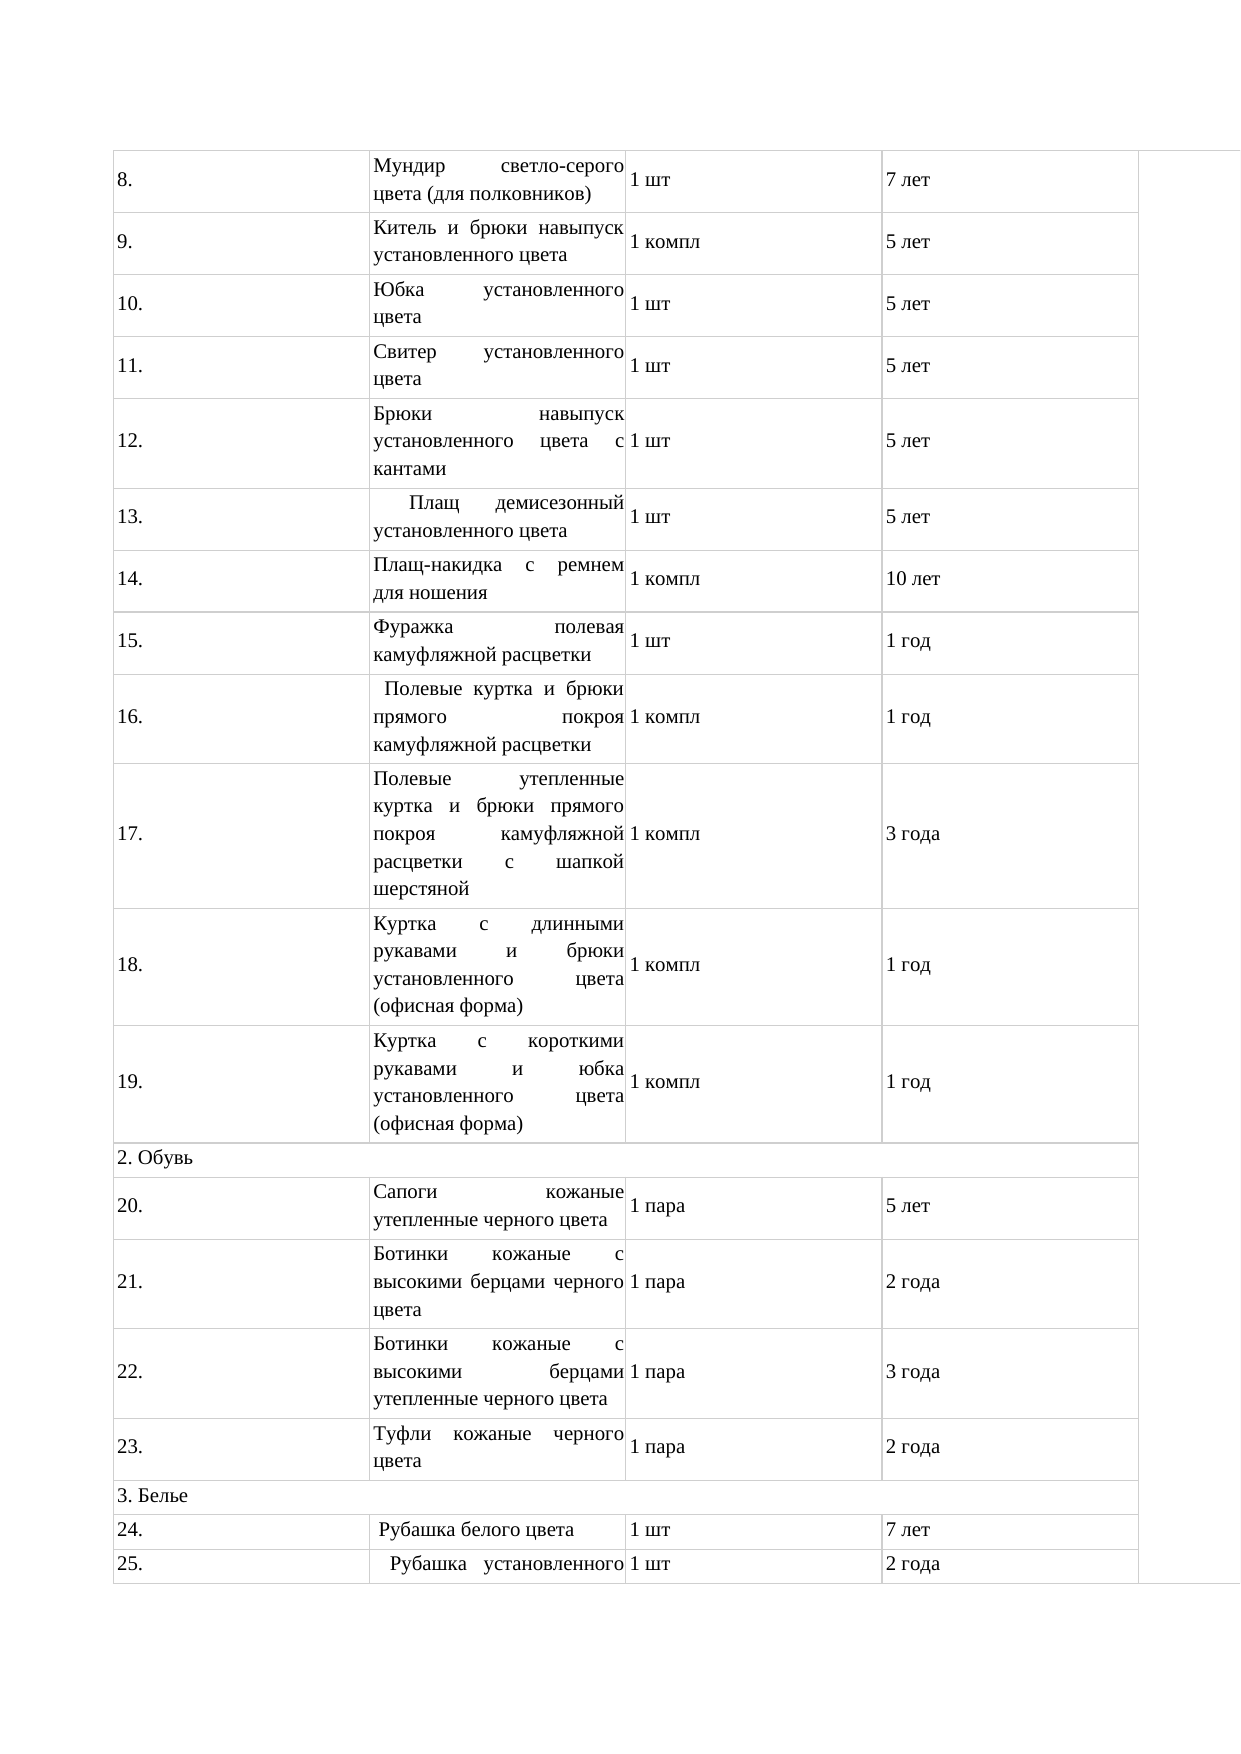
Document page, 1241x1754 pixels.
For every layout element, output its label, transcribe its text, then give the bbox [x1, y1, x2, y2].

table_cell 5 лет [883, 275, 1138, 336]
table_cell Полевые утепленные куртка и брюки прямого покроя камуфляжной расцветки с шапкой шерстяной [370, 764, 625, 908]
table_cell 7 лет [883, 1515, 1138, 1548]
table_cell 1 шт [626, 1515, 881, 1548]
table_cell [370, 1550, 625, 1583]
table_cell 22. [114, 1329, 369, 1418]
table_cell Ботинки кожаные с высокими берцами утепленные черного цвета [370, 1329, 625, 1418]
table_cell 24. [114, 1515, 369, 1548]
table_cell 17. [114, 764, 369, 908]
table_cell 1 пара [626, 1419, 881, 1480]
table_cell 5 лет [883, 399, 1138, 487]
table_cell Куртка с короткими рукавами и юбка установленного цвета (офисная форма) [370, 1026, 625, 1142]
table_cell 1 компл [626, 909, 881, 1025]
table_cell 5 лет [883, 489, 1138, 549]
table_cell Полевые куртка и брюки прямого покроя камуфляжной расцветки [370, 675, 625, 763]
table_cell 9. [114, 213, 369, 274]
table_cell Плащ демисезонный установленного цвета [370, 489, 625, 549]
table_cell 23. [114, 1419, 369, 1480]
table_cell 2. Обувь [114, 1144, 1138, 1177]
table_cell 1 шт [626, 489, 881, 549]
table_cell 18. [114, 909, 369, 1025]
table_cell Мундир светло-серого цвета (для полковников) [370, 151, 625, 212]
table_cell 19. [114, 1026, 369, 1142]
table_cell 13. [114, 489, 369, 549]
table_cell Куртка с длинными рукавами и брюки установленного цвета (офисная форма) [370, 909, 625, 1025]
table_cell 5 лет [883, 337, 1138, 398]
table_cell Китель и брюки навыпуск установленного цвета [370, 213, 625, 274]
table_cell 1 шт [626, 337, 881, 398]
table_cell 1 шт [626, 275, 881, 336]
table_cell 1 компл [626, 1026, 881, 1142]
table_cell 1 год [883, 613, 1138, 673]
table_cell 10 лет [883, 551, 1138, 611]
table_cell 1 шт [626, 151, 881, 212]
table_cell 3. Белье [114, 1481, 1138, 1514]
table_cell Свитер установленного цвета [370, 337, 625, 398]
table_cell Рубашка белого цвета [370, 1515, 625, 1548]
table_cell 1 год [883, 675, 1138, 763]
table_cell Ботинки кожаные с высокими берцами черного цвета [370, 1240, 625, 1328]
table_cell 21. [114, 1240, 369, 1328]
table_cell 1 компл [626, 213, 881, 274]
table_cell 1 шт [626, 1550, 881, 1583]
table_cell 1 шт [626, 613, 881, 673]
table_cell 5 лет [883, 1178, 1138, 1238]
table_cell 1 компл [626, 764, 881, 908]
table_cell 5 лет [883, 213, 1138, 274]
table_cell Брюки навыпуск установленного цвета с кантами [370, 399, 625, 487]
table_cell 16. [114, 675, 369, 763]
table_cell 7 лет [883, 151, 1138, 212]
table_cell Плащ-накидка с ремнем для ношения [370, 551, 625, 611]
table_cell 3 года [883, 1329, 1138, 1418]
table_cell 1 год [883, 1026, 1138, 1142]
table_cell 15. [114, 613, 369, 673]
table_cell Юбка установленного цвета [370, 275, 625, 336]
table_cell 1 компл [626, 551, 881, 611]
table_cell 1 шт [626, 399, 881, 487]
table_cell 1 пара [626, 1329, 881, 1418]
table_cell 10. [114, 275, 369, 336]
table_cell 2 года [883, 1419, 1138, 1480]
table_cell 14. [114, 551, 369, 611]
table_cell 8. [114, 151, 369, 212]
table_cell 12. [114, 399, 369, 487]
table_cell 2 года [883, 1240, 1138, 1328]
table_cell Сапоги кожаные утепленные черного цвета [370, 1178, 625, 1238]
table_cell 1 пара [626, 1178, 881, 1238]
table_cell 1 пара [626, 1240, 881, 1328]
table_cell Фуражка полевая камуфляжной расцветки [370, 613, 625, 673]
table_cell 1 компл [626, 675, 881, 763]
table_cell 3 года [883, 764, 1138, 908]
table_cell 11. [114, 337, 369, 398]
table_cell 2 года [883, 1550, 1138, 1583]
table_cell 25. [114, 1550, 369, 1583]
table_cell Туфли кожаные черного цвета [370, 1419, 625, 1480]
table_cell 1 год [883, 909, 1138, 1025]
table_cell 20. [114, 1178, 369, 1238]
